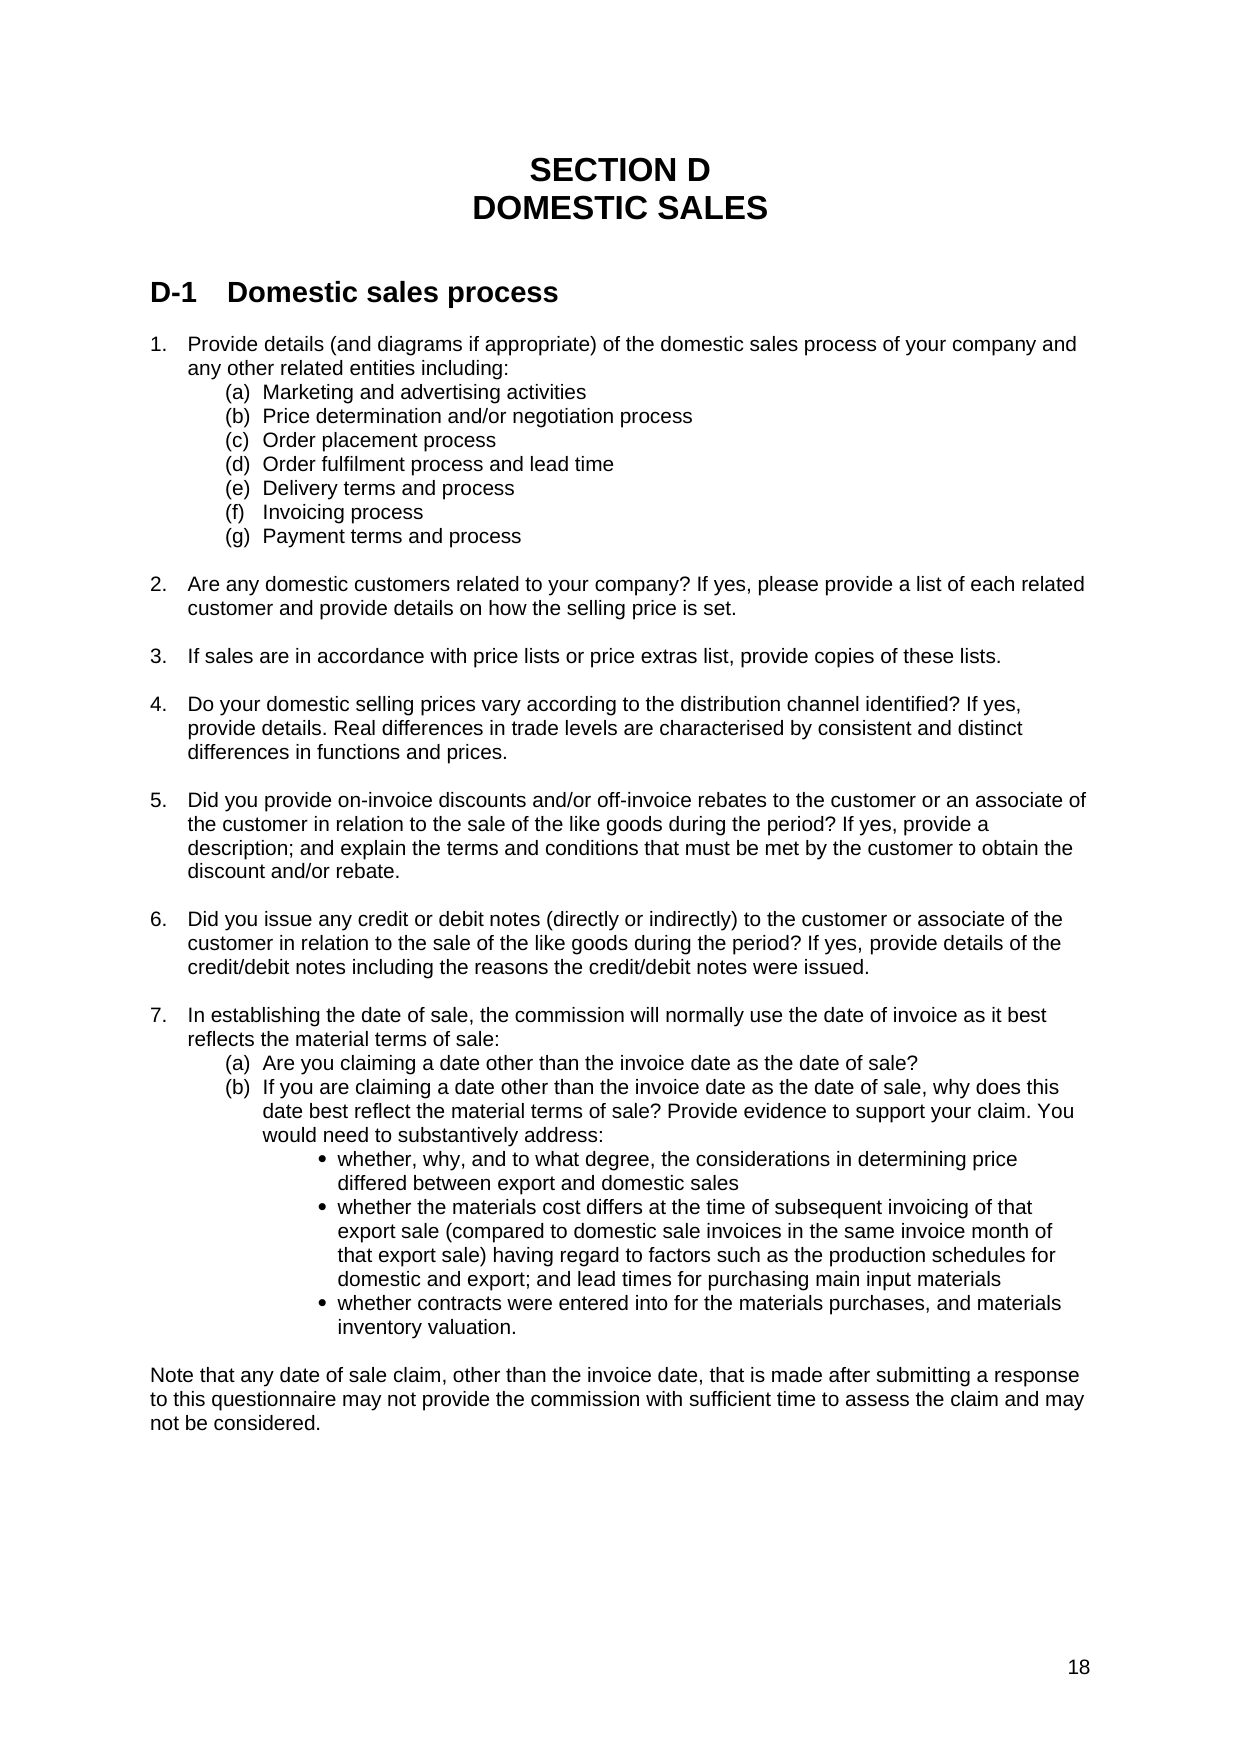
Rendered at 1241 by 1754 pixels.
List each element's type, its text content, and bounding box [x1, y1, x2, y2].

list whether, why, and to what degree, the considerations in determining price differed between export and domestic sales [319, 1147, 1090, 1195]
list Price determination and/or negotiation process [225, 404, 1090, 428]
list Invoicing process [225, 500, 1090, 524]
list Order fulfilment process and lead time [225, 452, 1090, 476]
list Order placement process [225, 428, 1090, 452]
list In establishing the date of sale, the commission will normally use the date of invoice as it best reflects the material terms of sale: [150, 1003, 1090, 1051]
list Are you claiming a date other than the invoice date as the date of sale? [225, 1051, 1090, 1075]
list If sales are in accordance with price lists or price extras list, provide copies of these lists. [150, 644, 1090, 668]
list Payment terms and process [225, 524, 1090, 548]
list Did you provide on-invoice discounts and/or off-invoice rebates to the customer or an associate of the customer in relation to the sale of the like goods during the period? If yes, provide a description; and explain the terms and conditions that must be met by the customer to obtain the discount and/or rebate. [150, 787, 1090, 883]
list Delivery terms and process [225, 476, 1090, 500]
list Do your domestic selling prices vary according to the distribution channel identified? If yes, provide details. Real differences in trade levels are characterised by consistent and distinct differences in functions and prices. [150, 692, 1090, 763]
list Did you issue any credit or debit notes (directly or indirectly) to the customer or associate of the customer in relation to the sale of the like goods during the period? If yes, provide details of the credit/debit notes including the reasons the credit/debit notes were issued. [150, 907, 1090, 979]
text Note that any date of sale claim, other than the invoice date, that is made after submitting a response to this questionnaire may not provide the commission with sufficient time to assess the claim and may not be considered. [150, 1363, 1090, 1435]
list Marketing and advertising activities [225, 380, 1090, 404]
list Are any domestic customers related to your company? If yes, please provide a list of each related customer and provide details on how the selling price is set. [150, 572, 1090, 620]
subtitle Section D Domestic sales [150, 150, 1090, 227]
list Provide details (and diagrams if appropriate) of the domestic sales process of your company and any other related entities including: [150, 332, 1090, 380]
list whether contracts were entered into for the materials purchases, and materials inventory valuation. [319, 1291, 1090, 1339]
list If you are claiming a date other than the invoice date as the date of sale, why does this date best reflect the material terms of sale? Provide evidence to support your claim. You would need to substantively address: [225, 1075, 1090, 1147]
list whether the materials cost differs at the time of subsequent invoicing of that export sale (compared to domestic sale invoices in the same invoice month of that export sale) having regard to factors such as the production schedules for domestic and export; and lead times for purchasing main input materials [319, 1195, 1090, 1291]
subtitle D-1 Domestic sales process [150, 275, 1090, 308]
